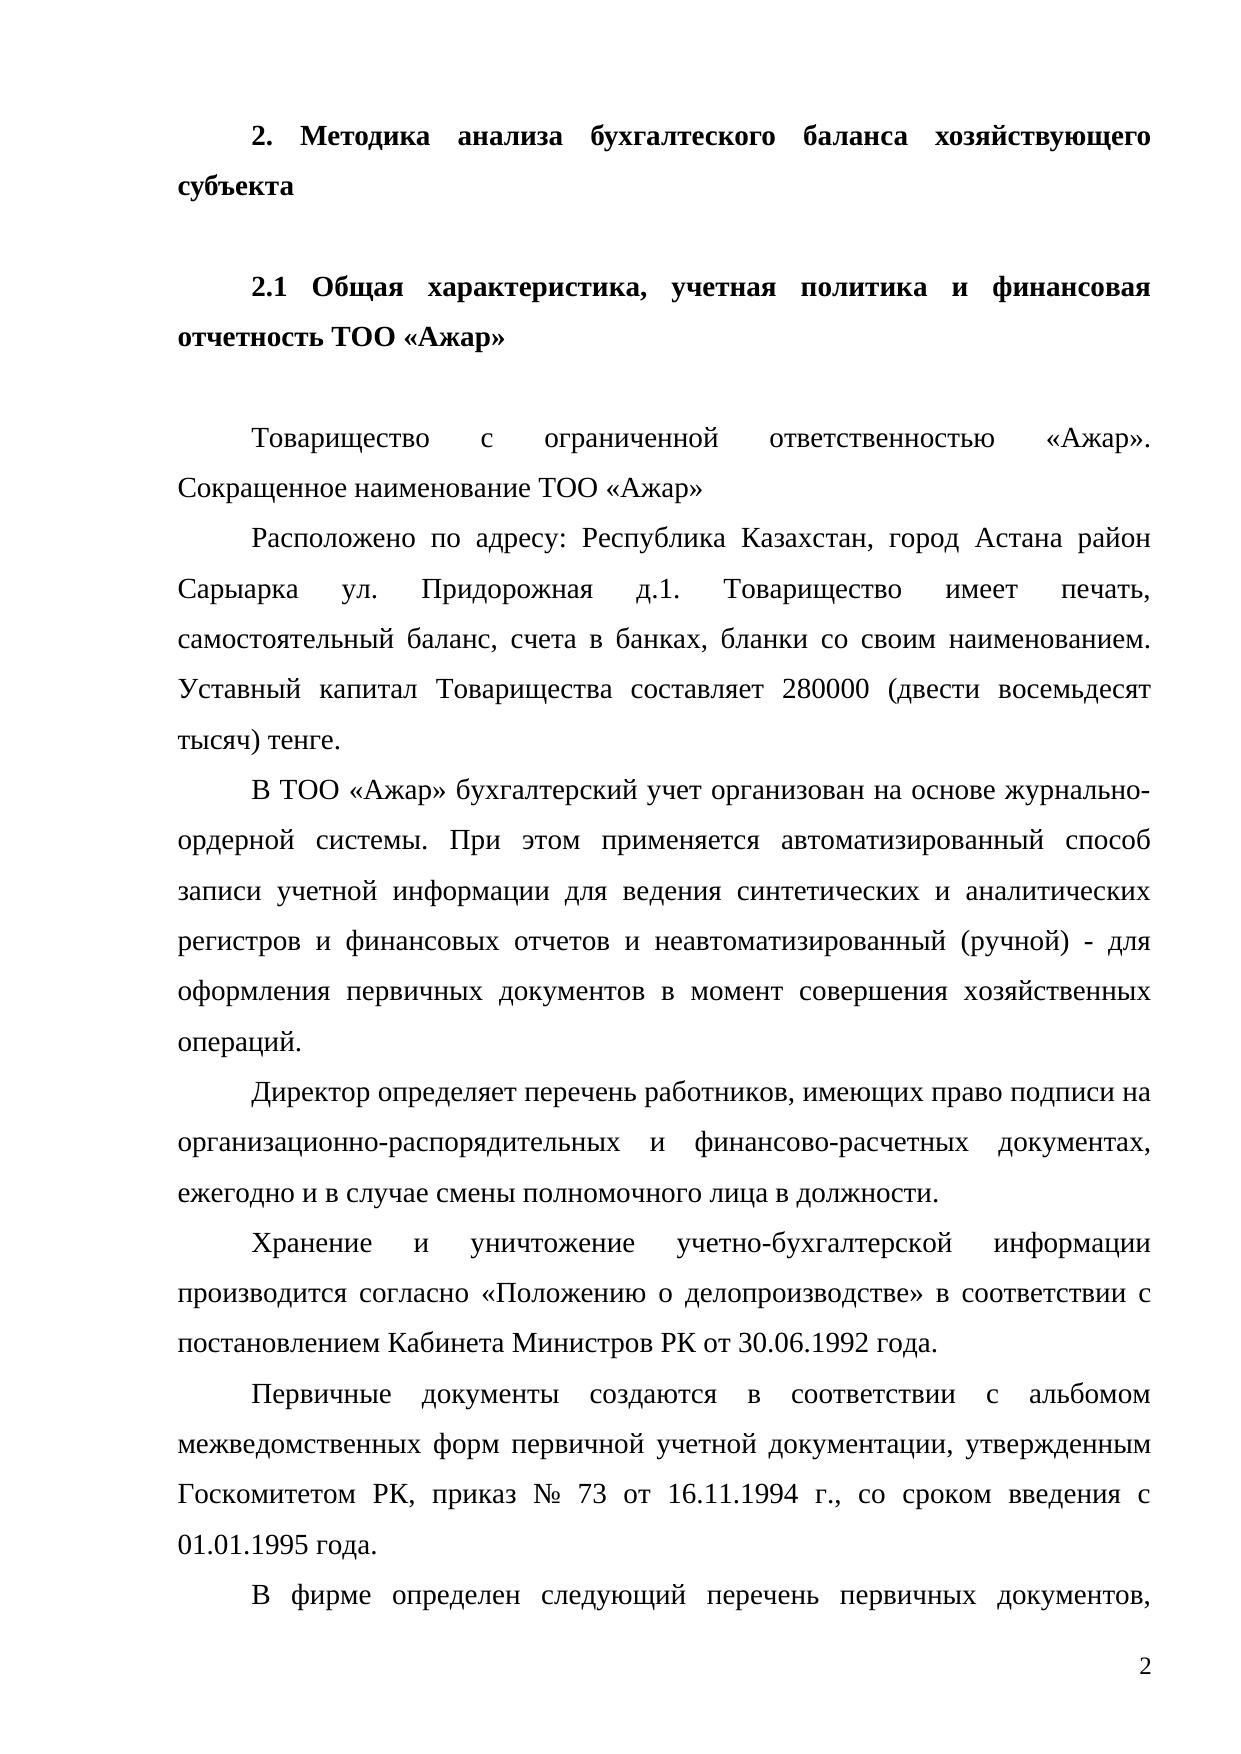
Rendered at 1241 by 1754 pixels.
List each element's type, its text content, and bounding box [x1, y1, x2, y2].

text Хранение и уничтожение учетно-бухгалтерской информации производится согласно «Положению о делопроизводстве» в соответствии с постановлением Кабинета Министров РК от 30.06.1992 года. [177, 1225, 1152, 1359]
text Директор определяет перечень работников, имеющих право подписи на организационно-распорядительных и финансово-расчетных документах, ежегодно и в случае смены полномочного лица в должности. [177, 1074, 1152, 1208]
subtitle 2.1 Общая характеристика, учетная политика и финансовая отчетность ТОО «Ажар» [177, 269, 1152, 353]
text Расположено по адресу: Республика Казахстан, город Астана район Сарыарка ул. Придорожная д.1. Товарищество имеет печать, самостоятельный баланс, счета в банках, бланки со своим наименованием. Уставный капитал Товарищества составляет 280000 (двести восемьдесят тысяч) тенге. [177, 521, 1152, 755]
subtitle 2. Методика анализа бухгалтеского баланса хозяйствующего субъекта [177, 118, 1152, 202]
text Товарищество с ограниченной ответственностью «Ажар». Сокращенное наименование ТОО «Ажар» [177, 420, 1152, 504]
text Первичные документы создаются в соответствии с альбомом межведомственных форм первичной учетной документации, утвержденным Госкомитетом РК, приказ № 73 от 16.11.1994 г., со сроком введения с 01.01.1995 года. [177, 1376, 1152, 1560]
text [177, 1577, 1152, 1611]
text В ТОО «Ажар» бухгалтерский учет организован на основе журнально-ордерной системы. При этом применяется автоматизированный способ записи учетной информации для ведения синтетических и аналитических регистров и финансовых отчетов и неавтоматизированный (ручной) - для оформления первичных документов в момент совершения хозяйственных операций. [177, 772, 1152, 1057]
